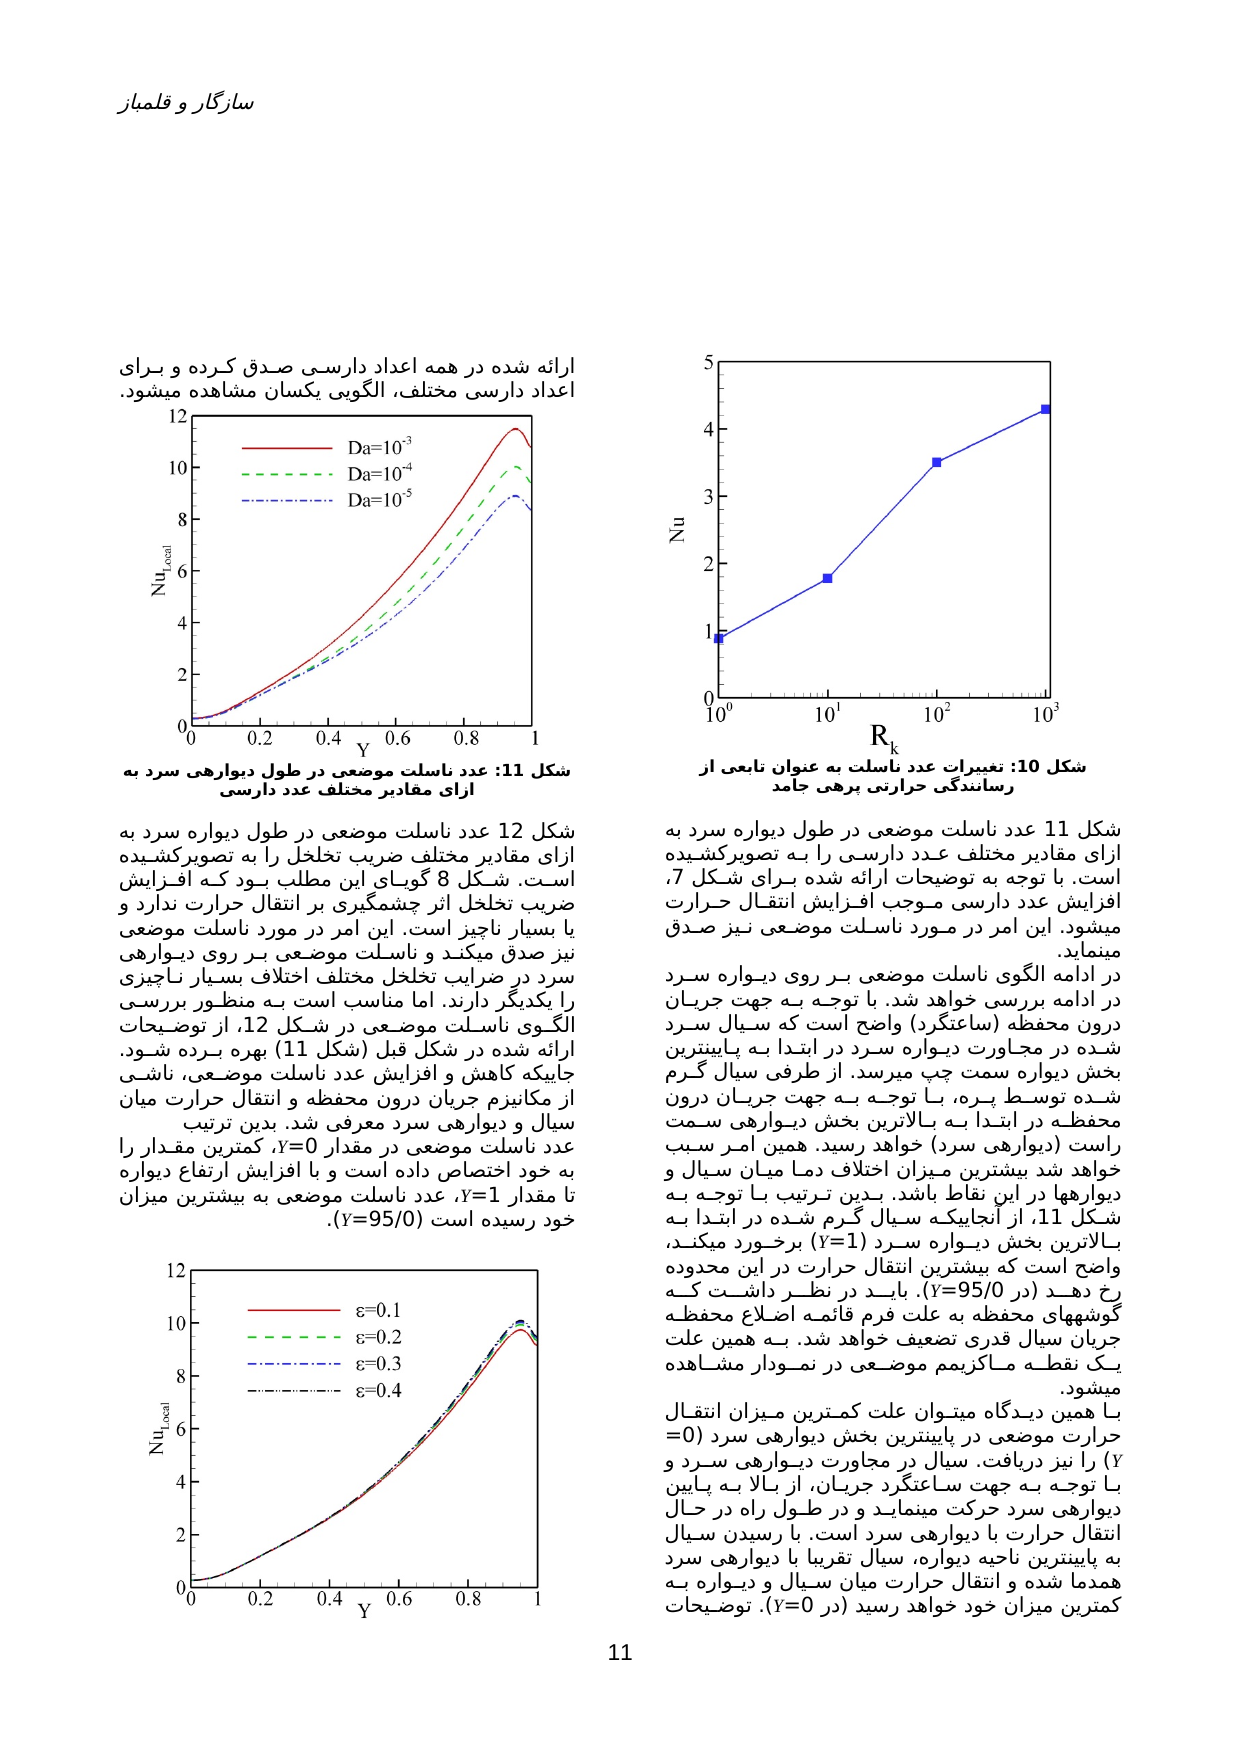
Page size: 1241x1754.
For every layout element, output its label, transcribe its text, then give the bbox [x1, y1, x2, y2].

text شکل 12 عدد ناسلت موضعی در طول دیواره سرد به ازای مقادیر مختلف ضریب تخلخل را به تصویرکشیده است. شکل 8 گویای این مطلب بود که افزایش ضریب تخلخل اثر چشم‎گیری بر انتقال حرارت ندارد و یا بسیار ناچیز است. این امر در مورد ناسلت موضعی نیز صدق می‎کند و ناسلت موضعی بر روی دیواره‎ی سرد در ضرایب تخلخل مختلف اختلاف بسیار ناچیزی را یکدیگر دارند. اما مناسب است به منظور بررسی الگوی ناسلت موضعی در شکل 12، از توضیحات ارائه شده در شکل قبل (شکل 11) بهره برده شود. جاییکه کاهش و افزایش عدد ناسلت موضعی، ناشی از مکانیزم جریان درون محفظه و انتقال حرارت میان سیال و دیواره‎ی سرد معرفی شد. بدین ترتیب [118, 819, 576, 1134]
picture [147, 402, 547, 761]
text شکل 11: عدد ناسلت موضعی در طول دیواره‎ی سرد به ازای مقادیر مختلف عدد دارسی [118, 761, 576, 799]
picture [664, 353, 1063, 757]
text شکل 11 عدد ناسلت موضعی در طول دیواره سرد به ازای مقادیر مختلف عدد دارسی را به تصویرکشیده است. با توجه به توضیحات ارائه شده برای شکل 7، افزایش عدد دارسی موجب افزایش انتقال حرارت می‎شود. این امر در مورد ناسلت موضعی نیز صدق می‎نماید. [664, 817, 1122, 962]
text شکل 10: تغییرات عدد ناسلت به عنوان تابعی از رسانندگی حرارتی پره‎ی جامد [664, 756, 1122, 795]
text عدد ناسلت موضعی در مقدار 0=Y، کمترین مقدار را به خود اختصاص داده است و با افزایش ارتفاع دیواره تا مقدار 1=Y، عدد ناسلت موضعی به بیشترین میزان خود رسیده است (95/0=Y). [118, 1134, 576, 1231]
text در ادامه الگوی ناسلت موضعی بر روی دیواره سرد در ادامه بررسی خواهد شد. با توجه به جهت جریان درون محفظه (ساعتگرد) واضح است که سیال سرد شده در مجاورت دیواره سرد در ابتدا به پایین‎ترین بخش دیواره سمت چپ می‎رسد. از طرفی سیال گرم شده توسط پره، با توجه به جهت جریان درون محفظه در ابتدا به بالاترین بخش دیواره‎ی سمت راست (دیواره‎ی سرد) خواهد رسید. همین امر سبب خواهد شد بیشترین میزان اختلاف دما میان سیال و دیواره‎ها در این نقاط باشد. بدین ترتیب با توجه به شکل 11، از آنجاییکه سیال گرم شده در ابتدا به بالاترین بخش دیواره سرد (1=Y) برخورد می‎کند، واضح است که بیشترین انتقال حرارت در این محدوده رخ دهد (در 95/0=Y). باید در نظر داشت که گوشه‎های محفظه به علت فرم قائمه اضلاع محفظه جریان سیال قدری تضعیف خواهد شد. به همین علت یک نقطه ماکزیمم موضعی در نمودار مشاهده می‎شود. [664, 962, 1122, 1399]
picture [147, 1252, 547, 1621]
text با همین دیدگاه می‎توان علت کمترین میزان انتقال حرارت موضعی در پایین‎ترین بخش دیواره‎ی سرد (0=Y) را نیز دریافت. سیال در مجاورت دیواره‎ی سرد و با توجه به جهت ساعتگرد جریان، از بالا به پایین دیواره‎ی سرد حرکت می‏نماید و در طول راه در حال انتقال حرارت با دیواره‎ی سرد است. با رسیدن سیال به پایین‎ترین ناحیه دیواره، سیال تقریبا با دیواره‎ی سرد هم‎دما شده و انتقال حرارت میان سیال و دیواره به کمترین میزان خود خواهد رسید (در 0=Y). توضیحات ارائه شده در همه اعداد دارسی صدق کرده و برای اعداد دارسی مختلف، الگویی یکسان مشاهده می‎شود. [664, 1399, 1122, 1618]
